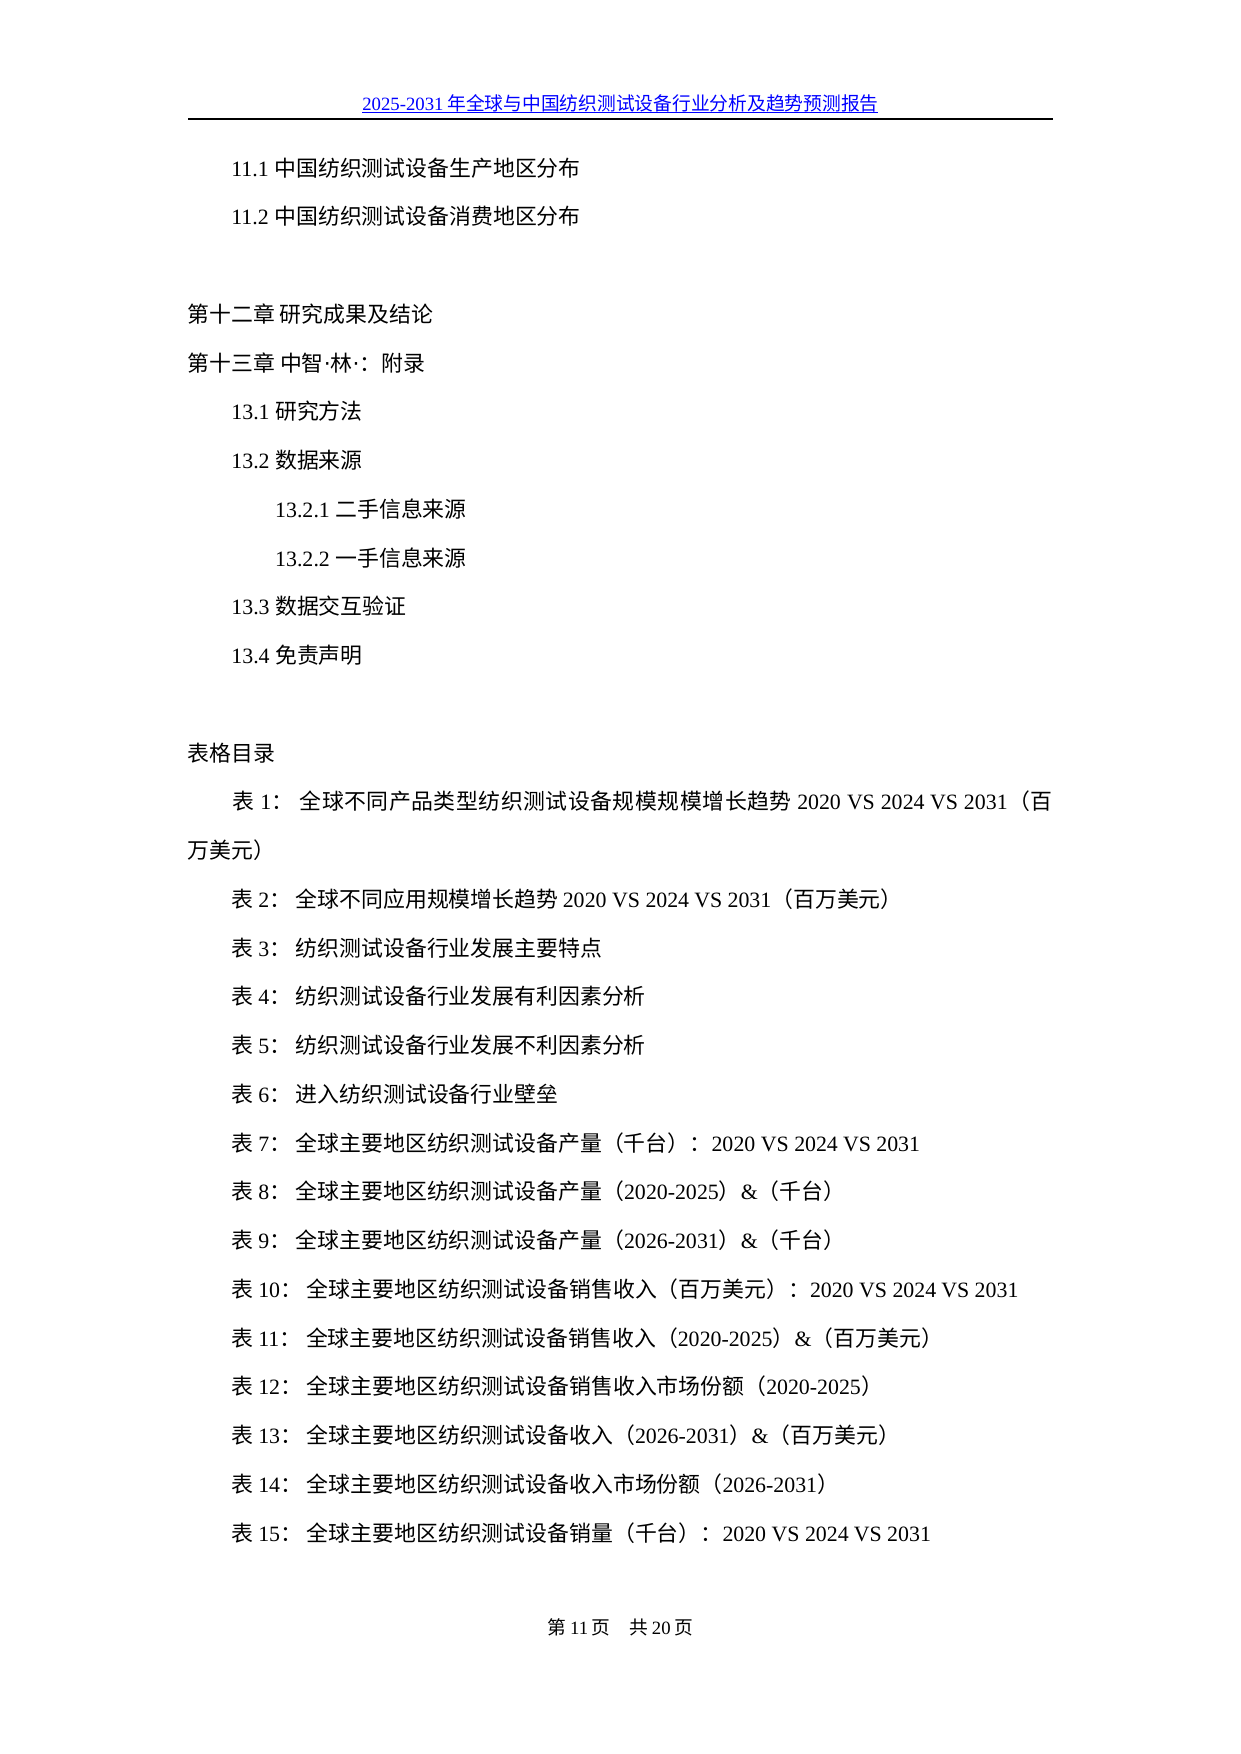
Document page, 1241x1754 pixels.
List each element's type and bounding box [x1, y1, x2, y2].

text [187, 150, 1053, 1548]
